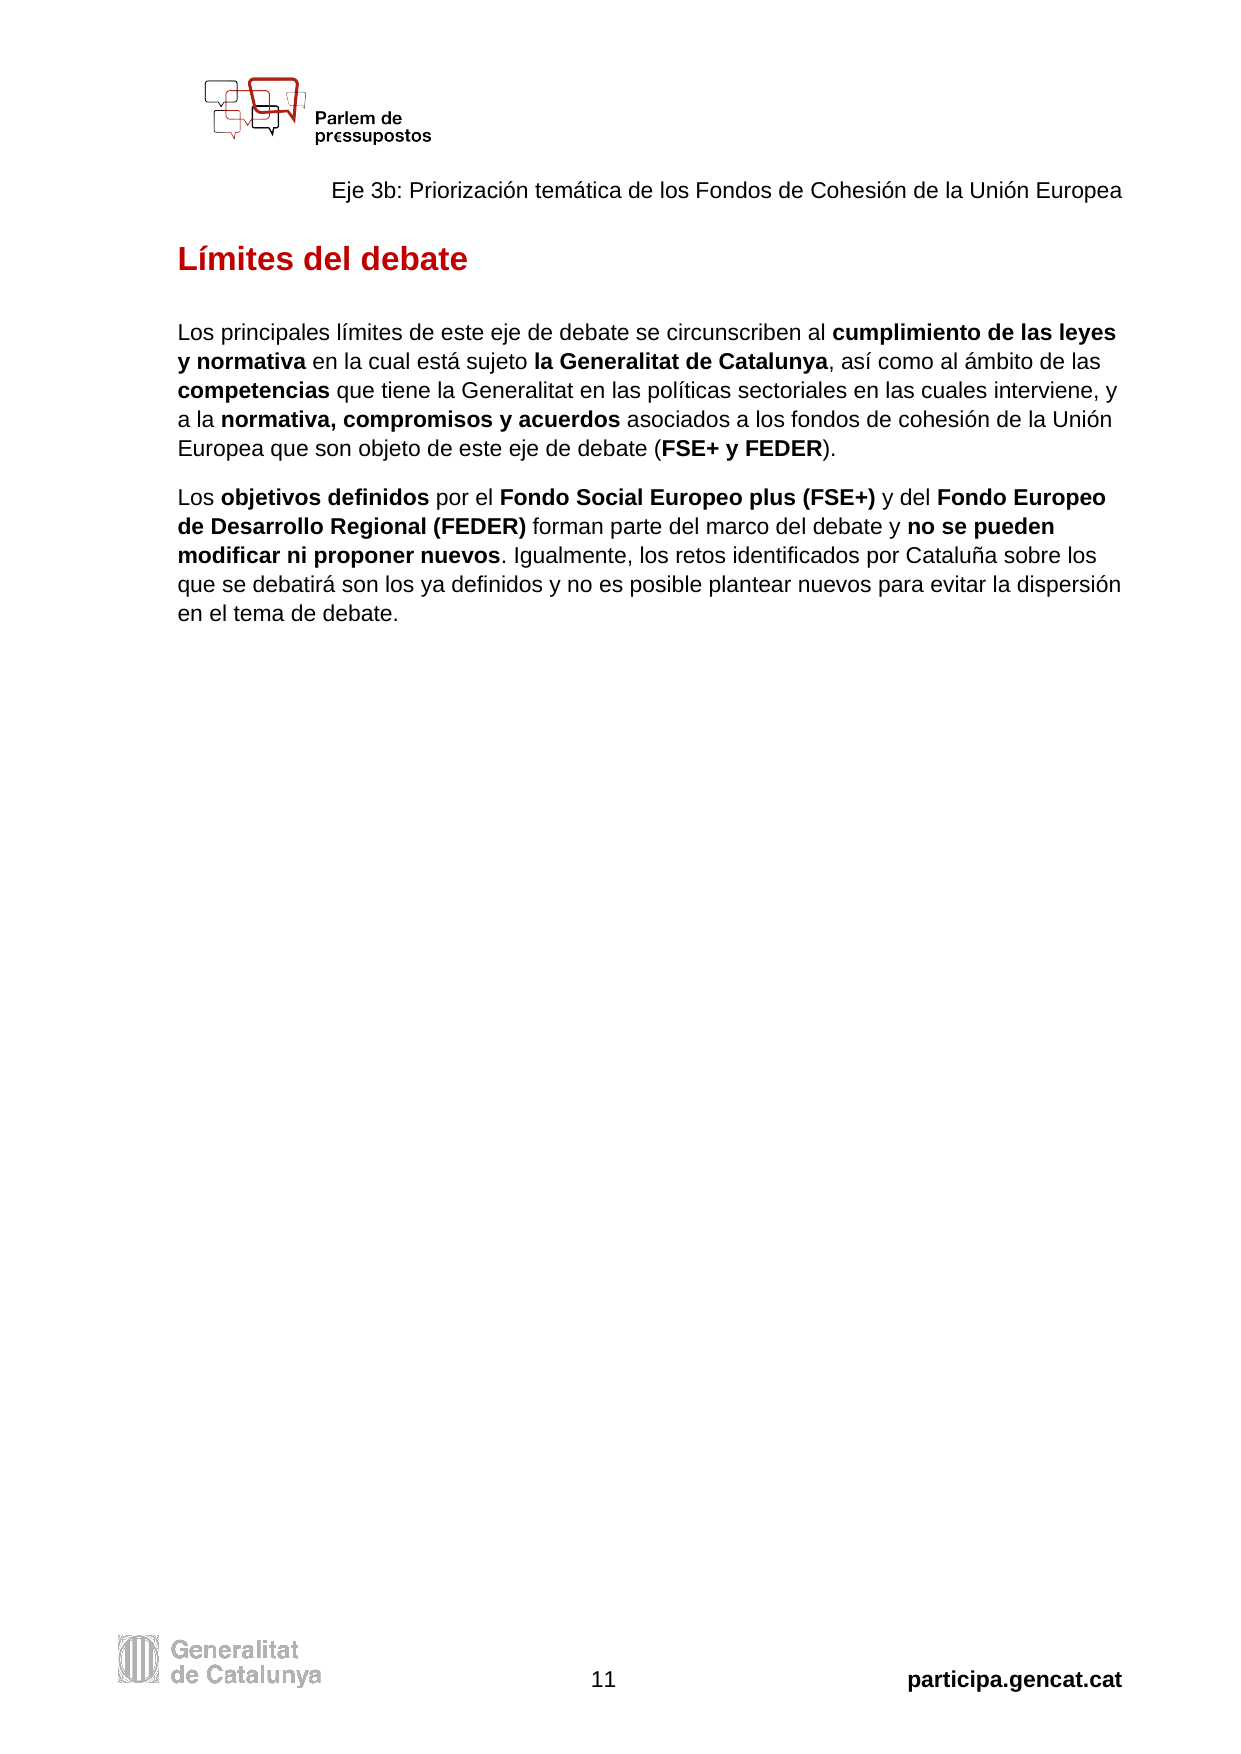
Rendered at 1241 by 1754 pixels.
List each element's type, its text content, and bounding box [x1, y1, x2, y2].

picture [118, 1635, 321, 1688]
text Los principales límites de este eje de debate se circunscriben al cumplimiento de las leyes y normativa en la cual está sujeto la Generalitat de Catalunya, así como al ámbito de las competencias que tiene la Generalitat en las políticas sectoriales en las cuales interviene, y a la normativa, compromisos y acuerdos asociados a los fondos de cohesión de la Unión Europea que son objeto de este eje de debate (FSE+ y FEDER). [177, 319, 1122, 461]
subtitle Límites del debate [177, 239, 1122, 277]
picture [177, 73, 452, 154]
text Los objetivos definidos por el Fondo Social Europeo plus (FSE+) y del Fondo Europeo de Desarrollo Regional (FEDER) forman parte del marco del debate y no se pueden modificar ni proponer nuevos. Igualmente, los retos identificados por Cataluña sobre los que se debatirá son los ya definidos y no es posible plantear nuevos para evitar la dispersión en el tema de debate. [177, 484, 1122, 627]
